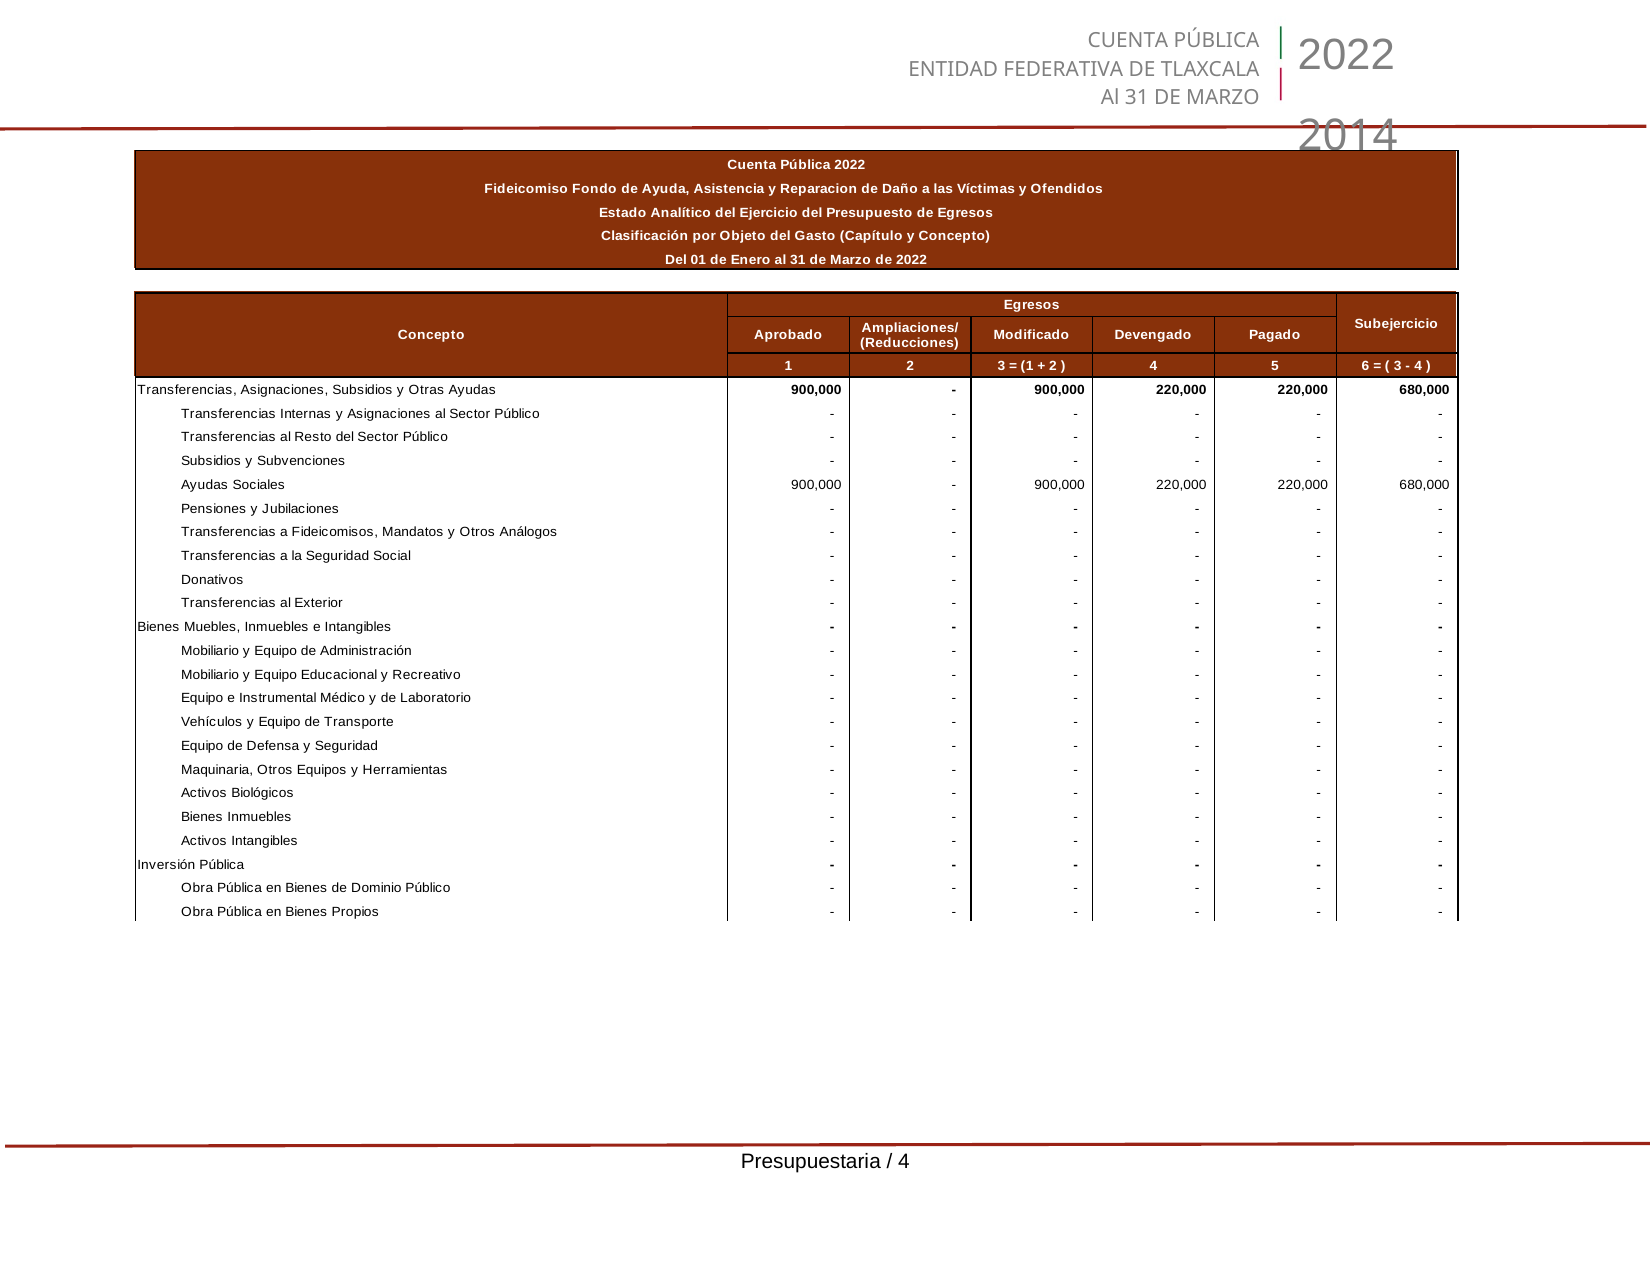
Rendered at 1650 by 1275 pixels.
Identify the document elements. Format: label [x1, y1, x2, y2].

picture [1274, 16, 1293, 104]
